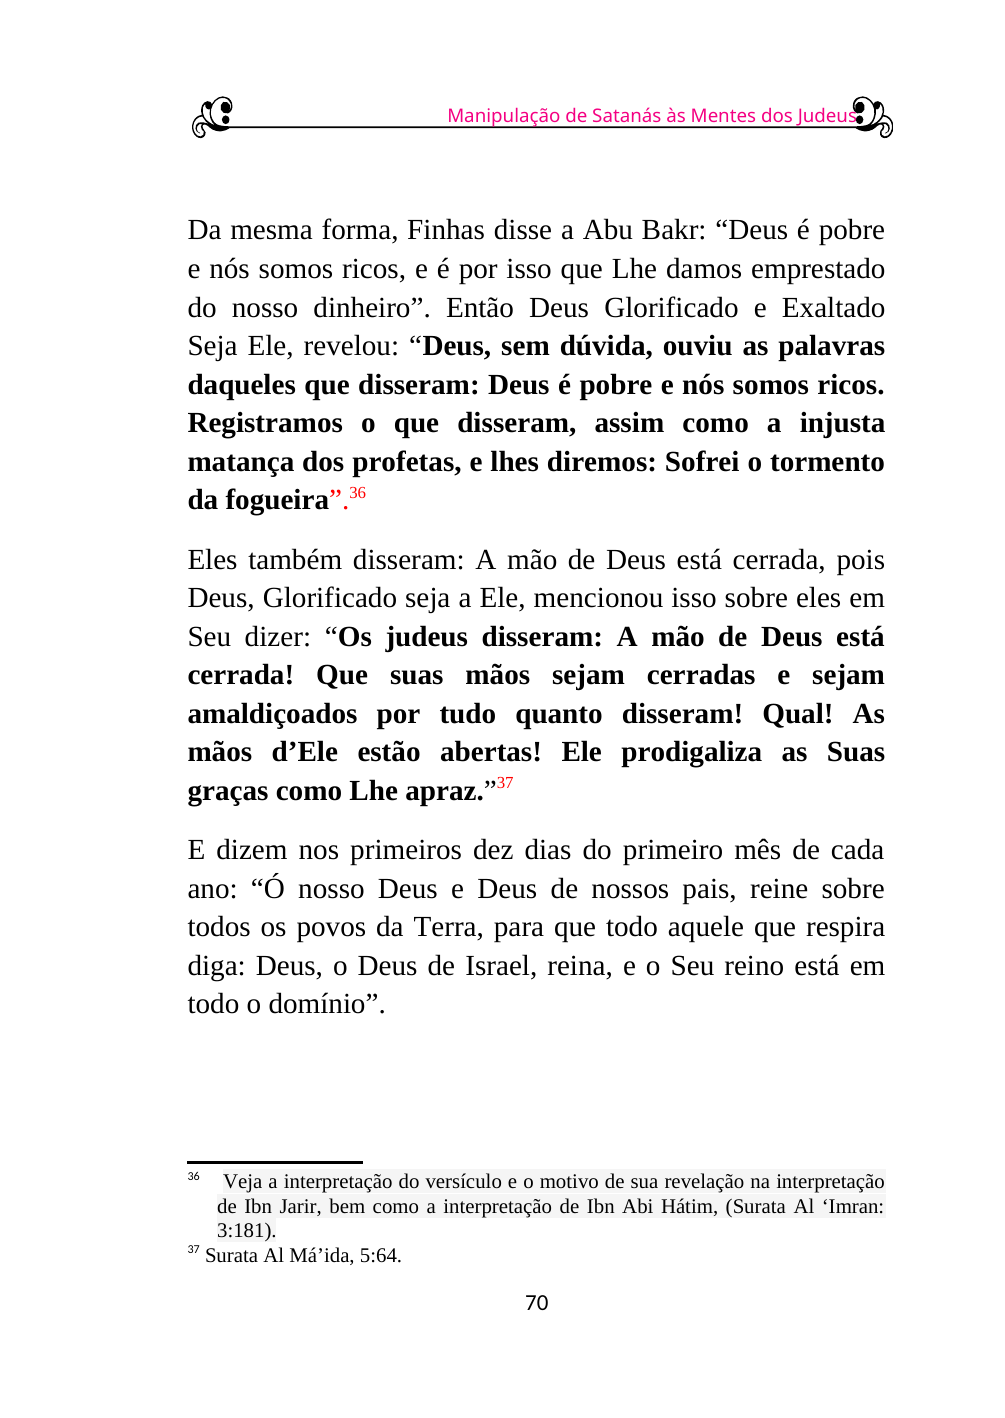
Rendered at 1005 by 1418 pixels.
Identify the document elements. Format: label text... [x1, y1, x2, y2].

text Eles também disseram: A mão de Deus está cerrada, pois Deus, Glorificado seja a Ele, mencionou isso sobre eles em Seu dizer: “Os judeus disseram: A mão de Deus está cerrada! Que suas mãos sejam cerradas e sejam amaldiçoados por tudo quanto disseram! Qual! As mãos d’Ele estão abertas! Ele prodigaliza as Suas graças como Lhe apraz.” [187, 542, 886, 807]
text E dizem nos primeiros dez dias do primeiro mês de cada ano: “Ó nosso Deus e Deus de nossos pais, reine sobre todos os povos da Terra, para que todo aquele que respira diga: Deus, o Deus de Israel, reina, e o Seu reino está em todo o domínio”. [187, 832, 886, 1020]
text Da mesma forma, Finhas disse a Abu Bakr: “Deus é pobre e nós somos ricos, e é por isso que Lhe damos emprestado do nosso dinheiro”. Então Deus Glorificado e Exaltado Seja Ele, revelou: “Deus, sem dúvida, ouviu as palavras daqueles que disseram: Deus é pobre e nós somos ricos. Registramos o que disseram, assim como a injusta matança dos profetas, e lhes diremos: Sofrei o tormento da fogueira”. [187, 213, 886, 516]
